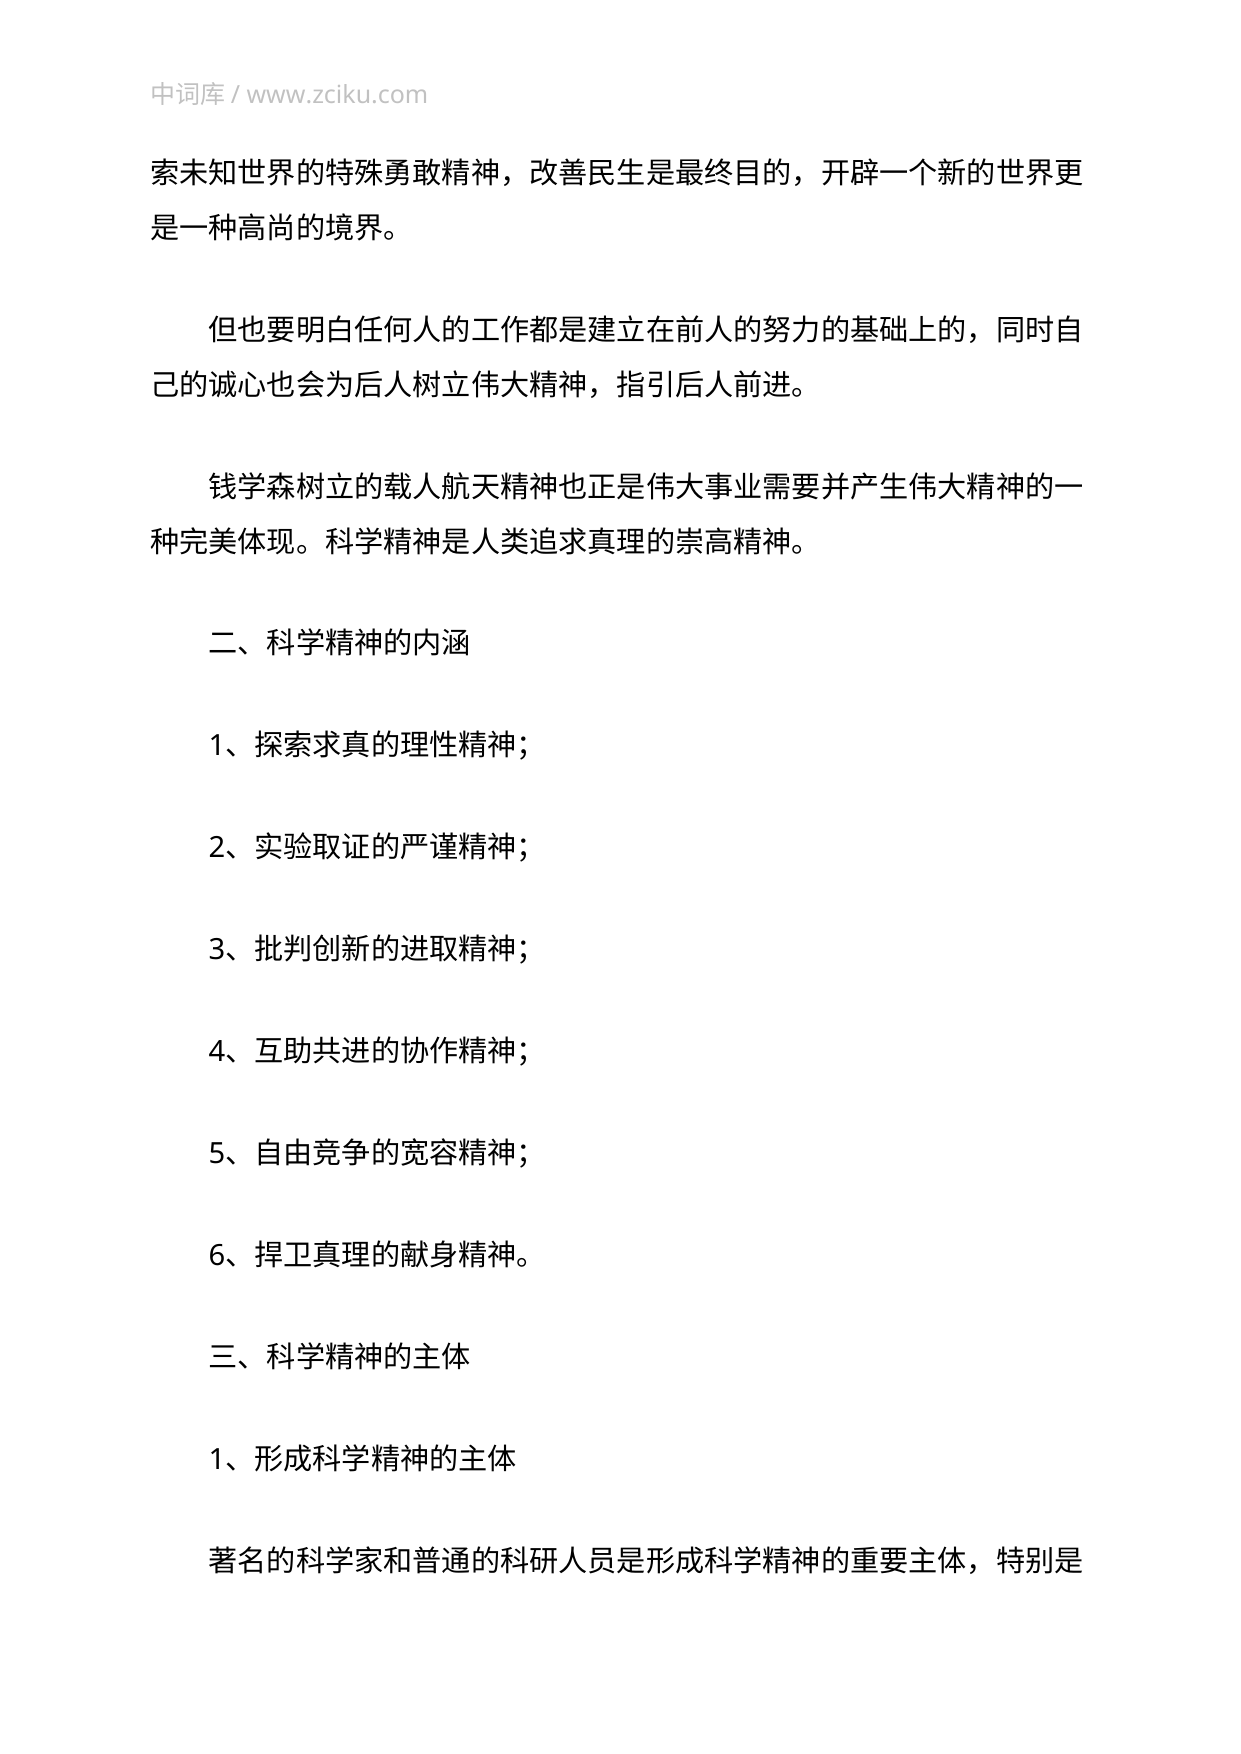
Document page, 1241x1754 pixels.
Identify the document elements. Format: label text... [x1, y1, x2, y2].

text 钱学森树立的载人航天精神也正是伟大事业需要并产生伟大精神的一种完美体现。科学精神是人类追求真理的崇高精神。 [150, 463, 1090, 561]
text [150, 1537, 1090, 1580]
text 但也要明白任何人的工作都是建立在前人的努力的基础上的，同时自己的诚心也会为后人树立伟大精神，指引后人前进。 [150, 307, 1090, 404]
text 三、科学精神的主体 [150, 1334, 1090, 1376]
text 6、捍卫真理的献身精神。 [150, 1232, 1090, 1274]
text 3、批判创新的进取精神； [150, 926, 1090, 968]
text 2、实验取证的严谨精神； [150, 824, 1090, 866]
text 1、形成科学精神的主体 [150, 1435, 1090, 1478]
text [150, 150, 1090, 247]
text 1、探索求真的理性精神； [150, 722, 1090, 764]
text 5、自由竞争的宽容精神； [150, 1130, 1090, 1172]
text 4、互助共进的协作精神； [150, 1028, 1090, 1070]
text 二、科学精神的内涵 [150, 620, 1090, 662]
